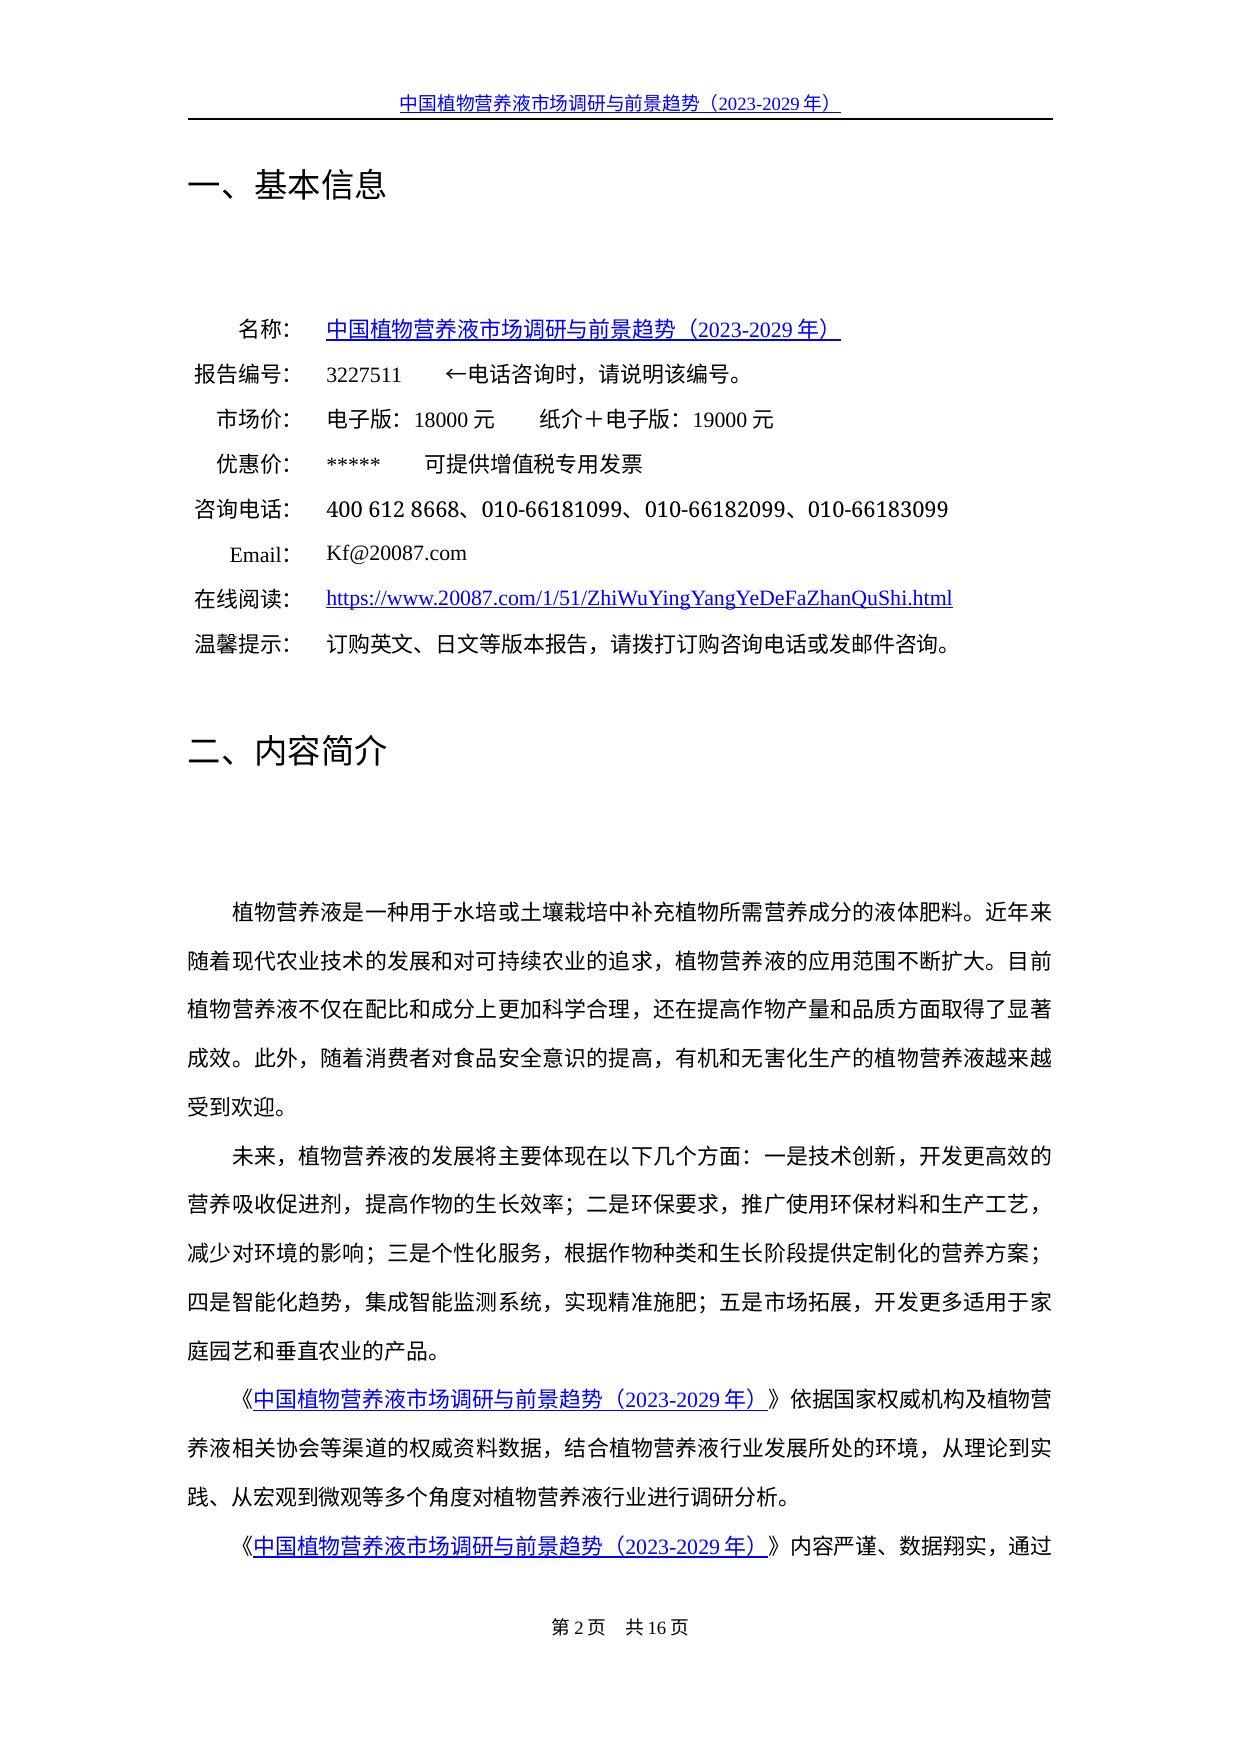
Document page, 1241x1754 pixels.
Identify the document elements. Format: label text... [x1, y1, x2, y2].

table_cell 电子版：18000 元 纸介＋电子版：19000 元 [315, 402, 1073, 447]
table_cell Email： [167, 537, 315, 582]
table_header 名称： [167, 312, 315, 357]
table_cell 市场价： [167, 402, 315, 447]
table_cell ***** 可提供增值税专用发票 [315, 447, 1073, 492]
title 一、基本信息 [187, 150, 1053, 215]
table_cell 报告编号： [167, 357, 315, 402]
table_cell 咨询电话： [167, 492, 315, 537]
title 二、内容简介 [187, 717, 1053, 782]
table_cell 在线阅读： [167, 582, 315, 627]
table_cell [315, 582, 1073, 627]
table_cell 订购英文、日文等版本报告，请拨打订购咨询电话或发邮件咨询。 [315, 627, 1073, 672]
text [187, 894, 1053, 1561]
table_cell Kf@20087.com [315, 537, 1073, 582]
table_header 中国植物营养液市场调研与前景趋势（2023-2029年） [315, 312, 1073, 357]
table_cell 温馨提示： [167, 627, 315, 672]
table_cell 3227511 ←电话咨询时，请说明该编号。 [315, 357, 1073, 402]
table_cell 400 612 8668、010-66181099、010-66182099、010-66183099 [315, 492, 1073, 537]
table_cell 优惠价： [167, 447, 315, 492]
